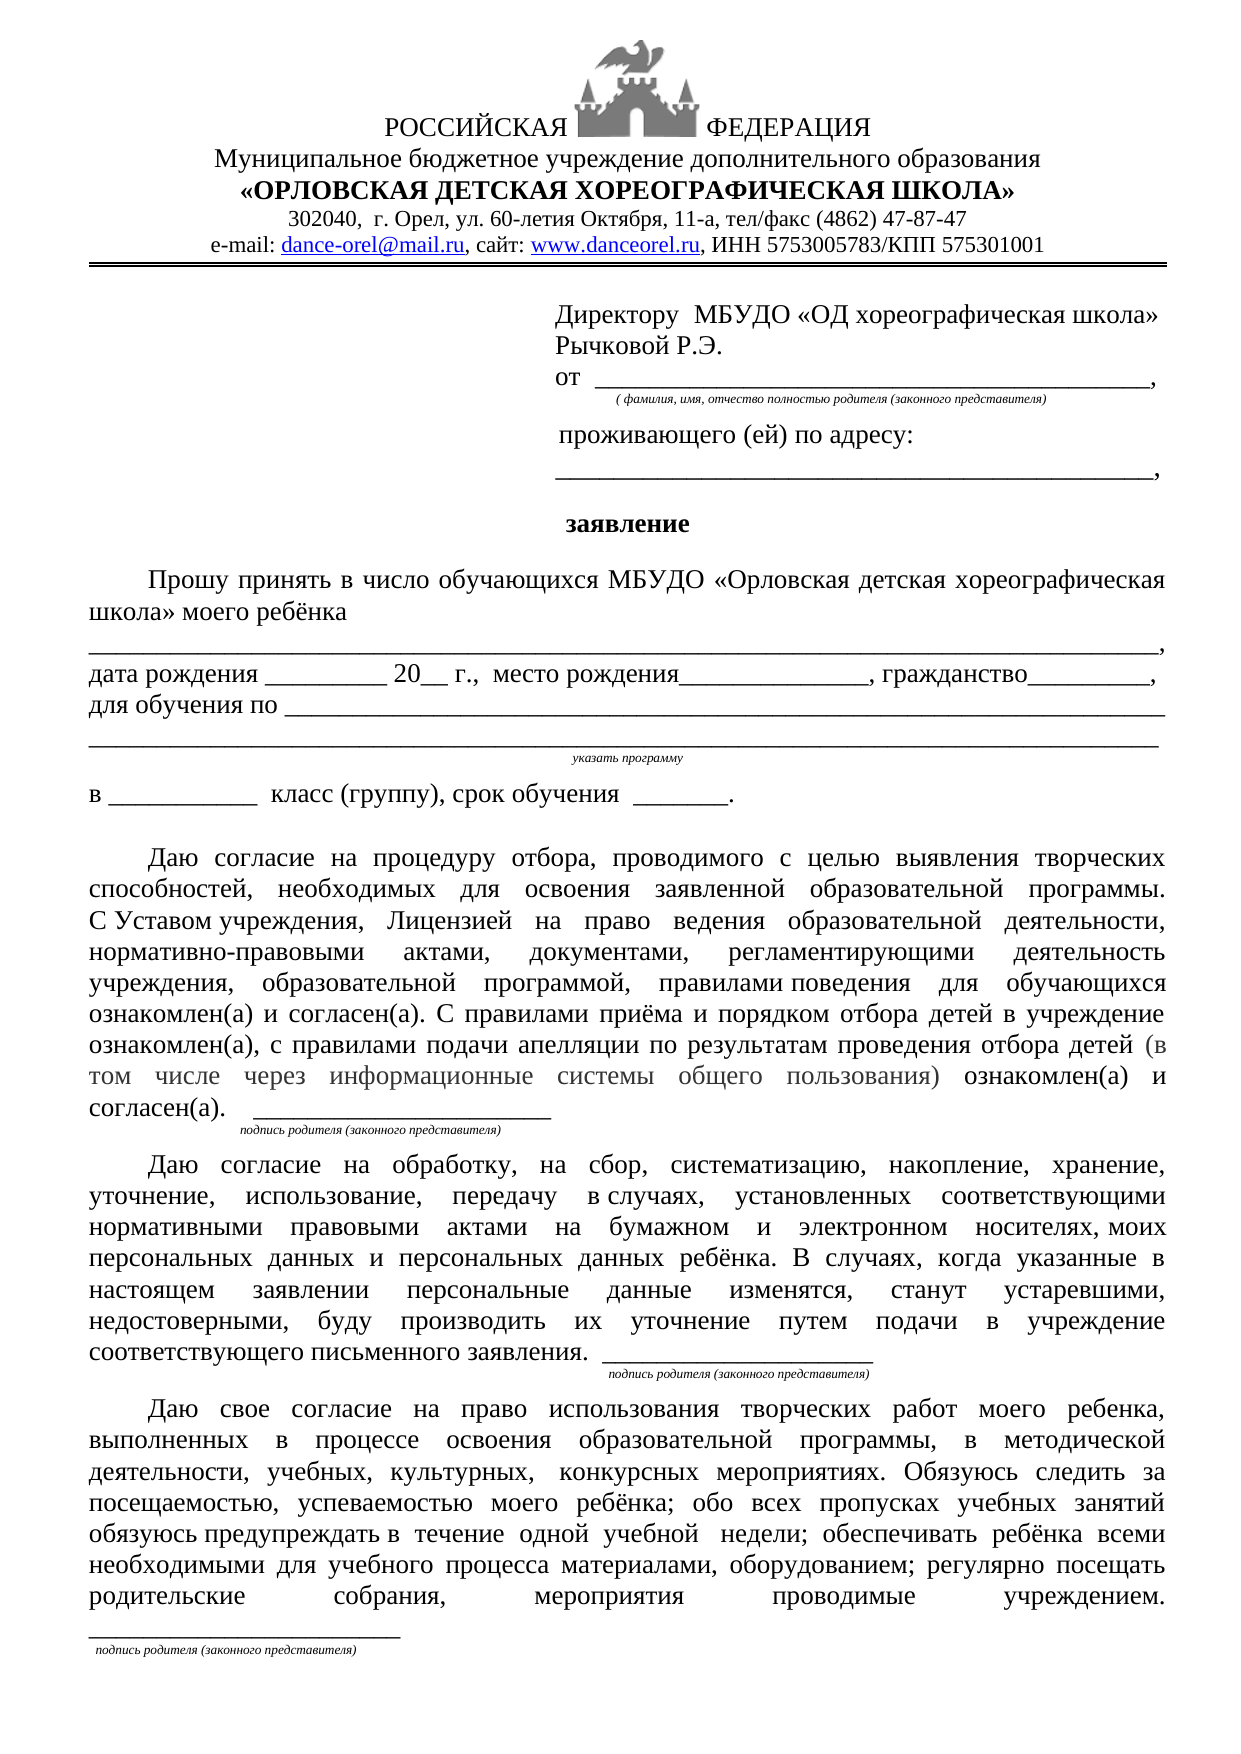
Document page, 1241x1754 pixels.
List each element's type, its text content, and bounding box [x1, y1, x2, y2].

text Прошу принять в число обучающихся МБУДО «Орловская детская хореографическая школа» моего ребёнка [89, 563, 1167, 626]
text _______________________________________________________________________________ [89, 719, 1167, 750]
text Директору МБУДО «ОД хореографическая школа» [89, 298, 1167, 329]
text Даю свое согласие на право использования творческих работ моего ребенка, выполненных в процессе освоения образовательной программы, в методической деятельности, учебных, культурных, конкурсных мероприятиях. Обязуюсь следить за посещаемостью, успеваемостью моего ребёнка; обо всех пропусках учебных занятий обязуюсь предупреждать в течение одной учебной недели; обеспечивать ребёнка всеми необходимыми для учебного процесса материалами, оборудованием; регулярно посещать родительские собрания, мероприятия проводимые учреждением. _______________________ [89, 1392, 1167, 1642]
text российская Федерация [89, 40, 1167, 143]
text подпись родителя (законного представителя) [89, 1642, 1167, 1668]
text указать программу [89, 750, 1167, 777]
text дата рождения _________ 20__ г., место рождения______________, гражданство_________, [89, 657, 1167, 688]
text _________________________________________, [89, 449, 1167, 482]
text от _________________________________________, [89, 360, 1167, 391]
text Даю согласие на процедуру отбора, проводимого с целью выявления творческих способностей, необходимых для освоения заявленной образовательной программы. С Уставом учреждения, Лицензией на право ведения образовательной деятельности, нормативно-правовыми актами, документами, регламентирующими деятельность учреждения, образовательной программой, правилами поведения для обучающихся ознакомлен(а) и согласен(а). С правилами приёма и порядком отбора детей в учреждение ознакомлен(а), с правилами подачи апелляции по результатам проведения отбора детей (в том числе через информационные системы общего пользования) ознакомлен(а) и согласен(а). ______________________ [89, 841, 1167, 1122]
text для обучения по _________________________________________________________________ [89, 688, 1167, 719]
text Рычковой Р.Э. [89, 329, 1167, 360]
text «ОРЛОВСКАЯ ДЕТСКАЯ ХОРЕОГРАФИЧЕСКАЯ ШКОЛА» [89, 174, 1167, 205]
text _______________________________________________________________________________, [89, 626, 1167, 657]
text ( фамилия, имя, отчество полностью родителя (законного представителя) [546, 391, 1167, 418]
text Даю согласие на обработку, на сбор, систематизацию, накопление, хранение, уточнение, использование, передачу в случаях, установленных соответствующими нормативными правовыми актами на бумажном и электронном носителях, моих персональных данных и персональных данных ребёнка. В случаях, когда указанные в настоящем заявлении персональные данные изменятся, станут устаревшими, недостоверными, буду производить их уточнение путем подачи в учреждение соответствующего письменного заявления. ____________________ [89, 1148, 1167, 1366]
text 302040, г. Орел, ул. 60-летия Октября, 11-а, тел/факс (4862) 47-87-47 [89, 205, 1167, 231]
text в ___________ класс (группу), срок обучения _______. [89, 777, 1167, 808]
text проживающего (ей) по адресу: [457, 418, 1167, 449]
text подпись родителя (законного представителя) [89, 1122, 1167, 1148]
text заявление [89, 507, 1167, 538]
text Муниципальное бюджетное учреждение дополнительного образования [89, 143, 1167, 174]
text e-mail: dance-orel@mail.ru, сайт: www.danceorel.ru, ИНН 5753005783/КПП 575301001 [89, 231, 1167, 258]
text подпись родителя (законного представителя) [89, 1366, 1167, 1392]
